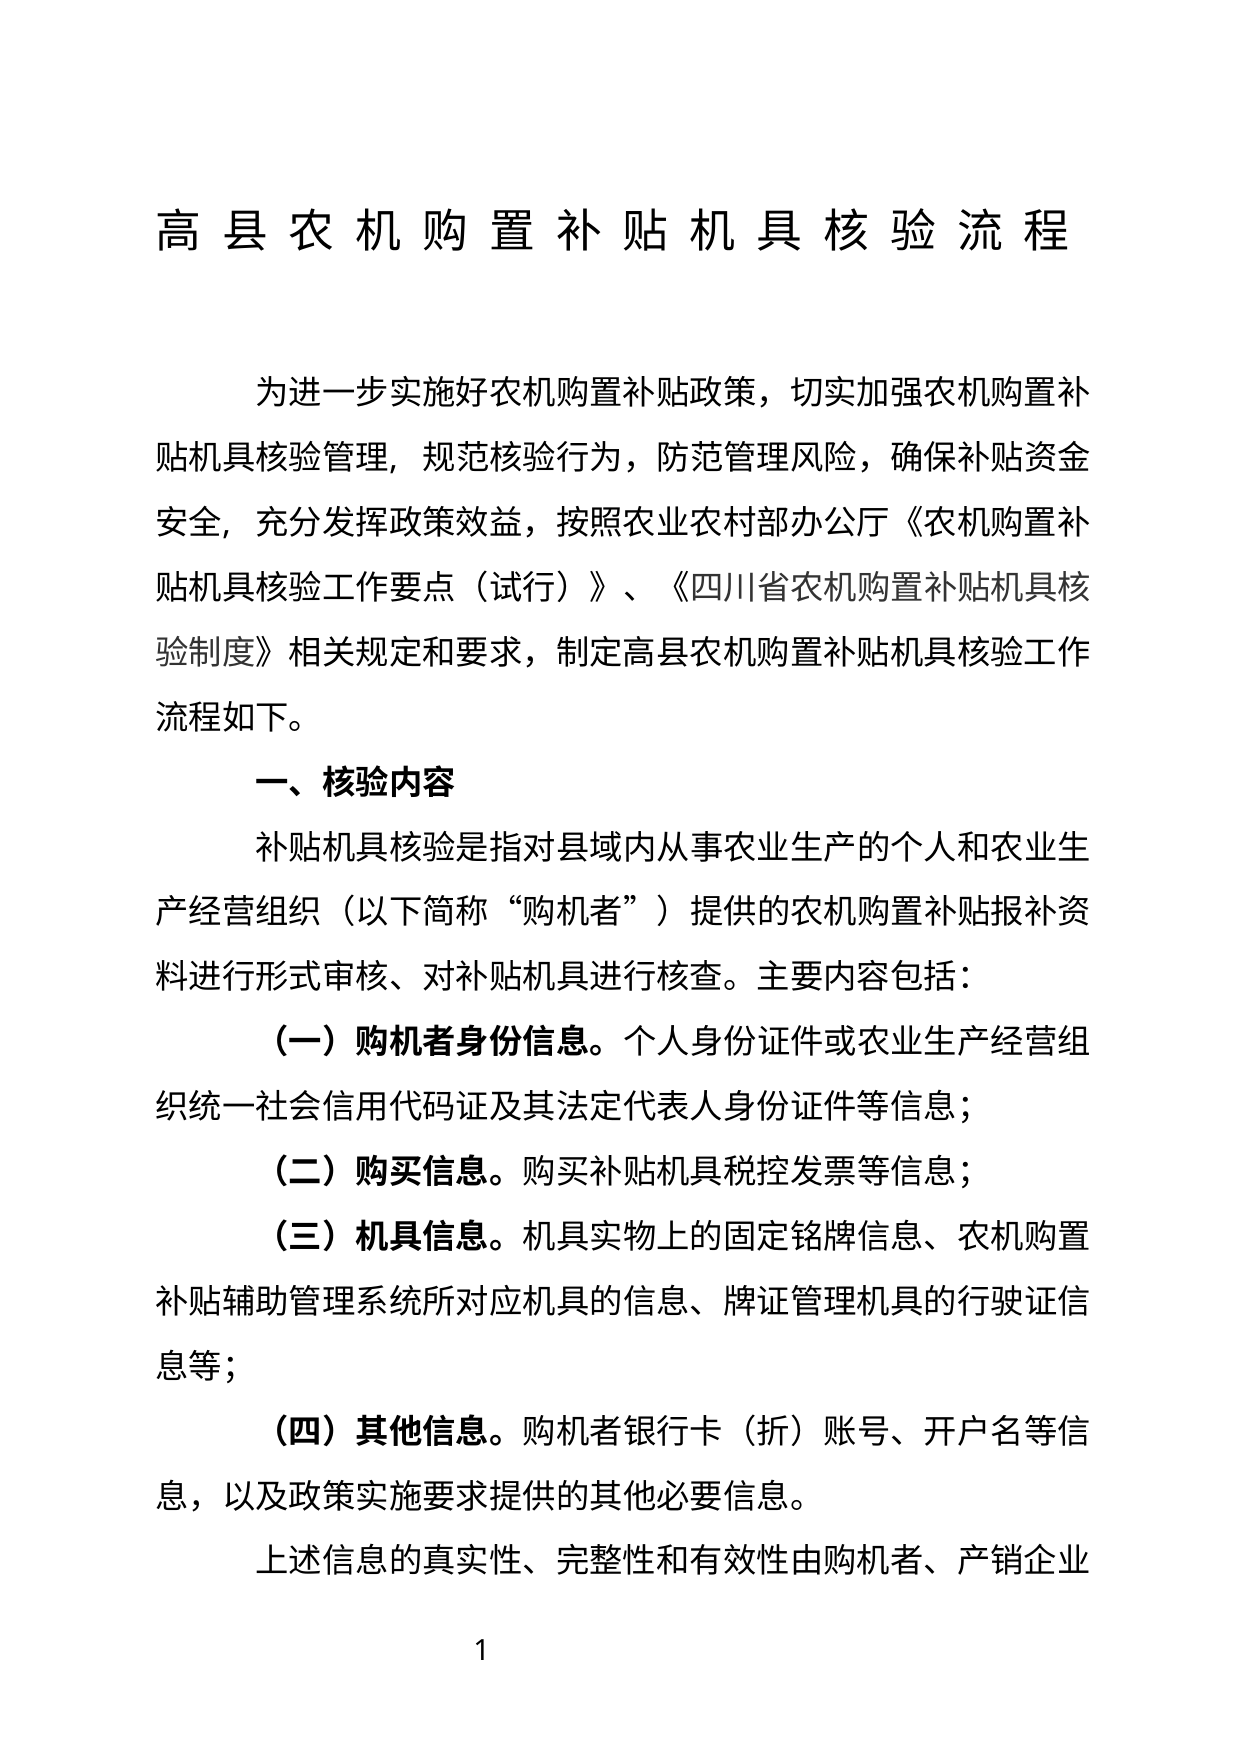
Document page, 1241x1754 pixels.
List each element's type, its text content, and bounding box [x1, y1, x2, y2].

text 为进一步实施好农机购置补贴政策，切实加强农机购置补贴机具核验管理,规范核验行为，防范管理风险，确保补贴资金安全,充分发挥政策效益，按照农业农村部办公厅《农机购置补贴机具核验工作要点（试行）》、《四川省农机购置补贴机具核验制度》相关规定和要求，制定高县农机购置补贴机具核验工作流程如下。 [155, 358, 1091, 747]
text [155, 1526, 1091, 1591]
text 高县农机购置补贴机具核验流程 [155, 163, 1091, 293]
text （二）购买信息。购买补贴机具税控发票等信息； [155, 1137, 1091, 1201]
text 补贴机具核验是指对县域内从事农业生产的个人和农业生产经营组织（以下简称“购机者”）提供的农机购置补贴报补资料进行形式审核、对补贴机具进行核查。主要内容包括： [155, 812, 1091, 1007]
text （四）其他信息。购机者银行卡（折）账号、开户名等信息，以及政策实施要求提供的其他必要信息。 [155, 1396, 1091, 1526]
text （一）购机者身份信息。个人身份证件或农业生产经营组织统一社会信用代码证及其法定代表人身份证件等信息； [155, 1007, 1091, 1137]
text 一、核验内容 [155, 747, 1091, 812]
text （三）机具信息。机具实物上的固定铭牌信息、农机购置补贴辅助管理系统所对应机具的信息、牌证管理机具的行驶证信息等； [155, 1201, 1091, 1396]
